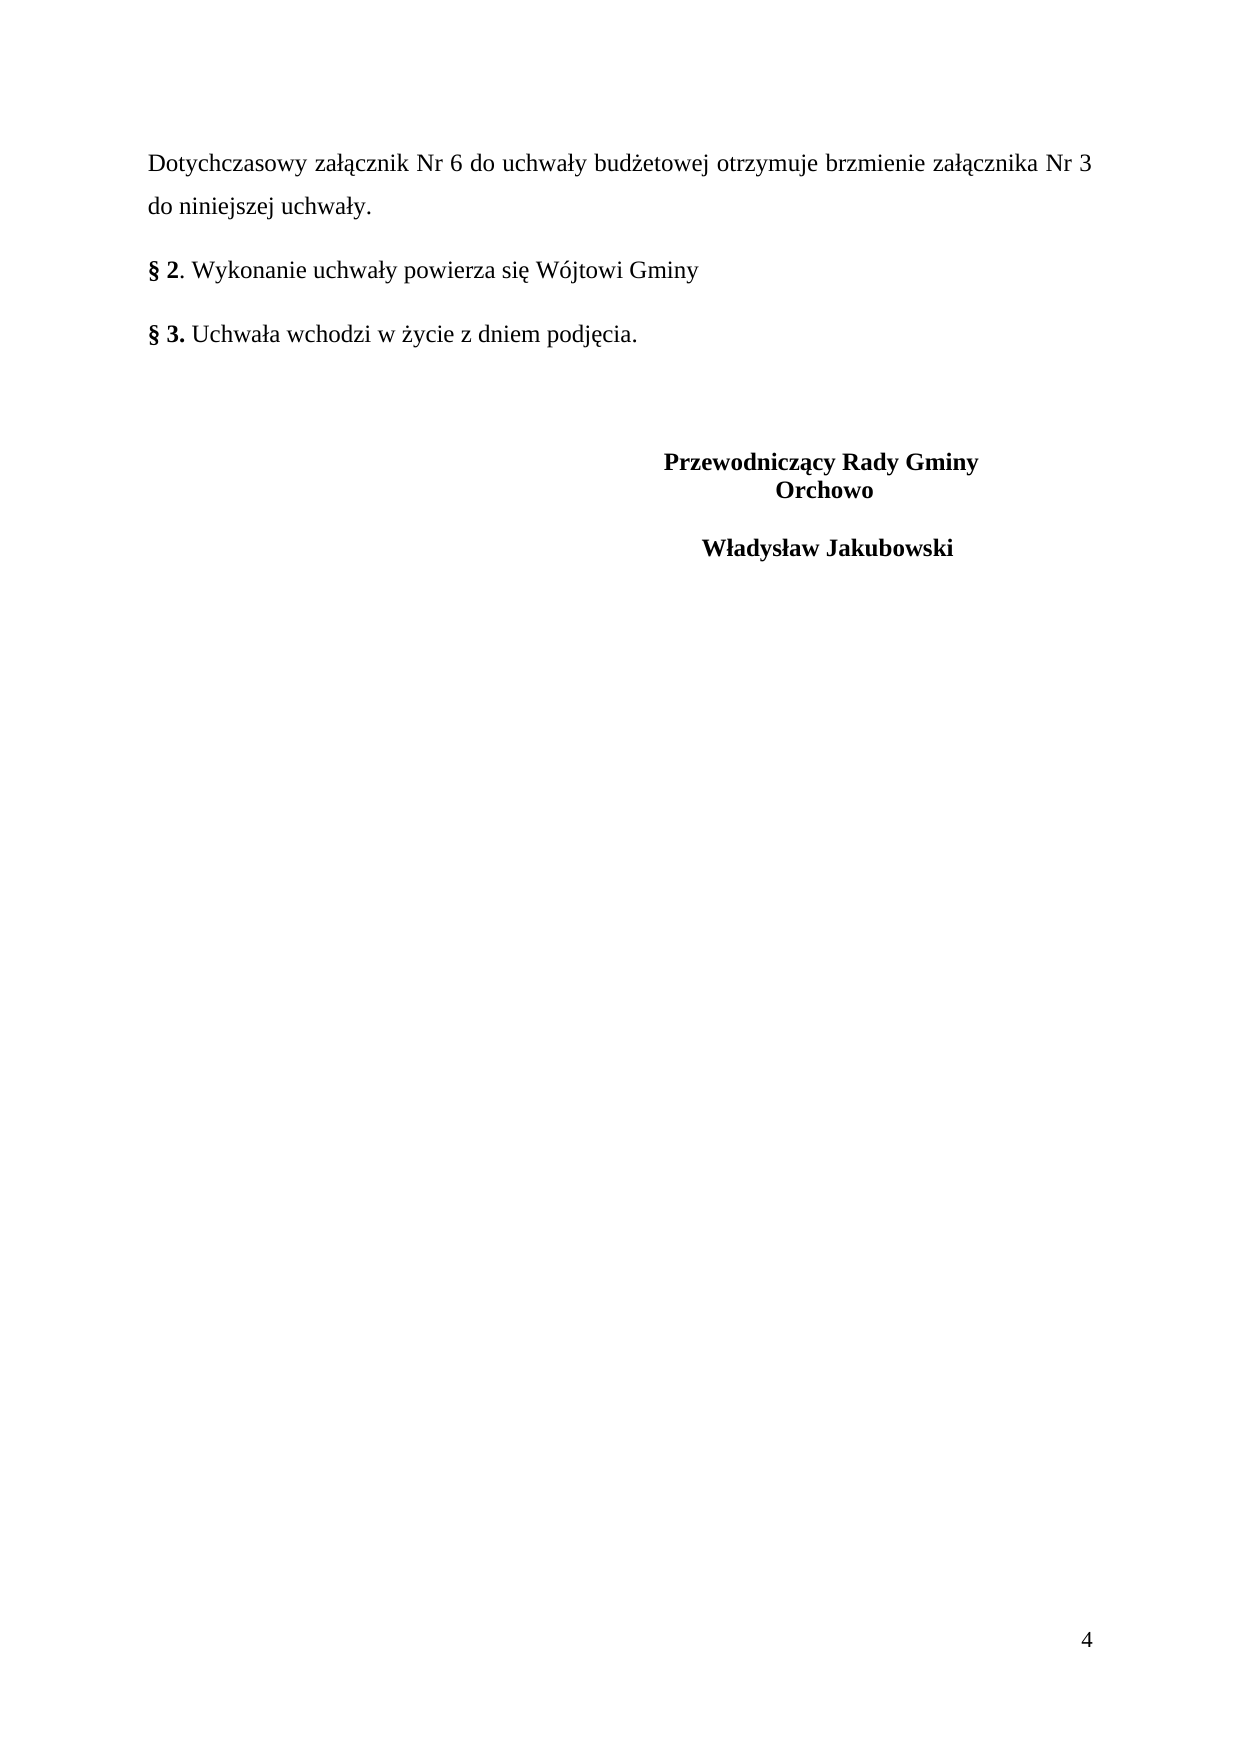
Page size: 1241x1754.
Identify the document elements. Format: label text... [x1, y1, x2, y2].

text Władysław Jakubowski [664, 533, 1093, 562]
text Przewodniczący Rady Gminy [590, 447, 1093, 475]
text Dotychczasowy załącznik Nr 6 do uchwały budżetowej otrzymuje brzmienie załącznika Nr 3 do niniejszej uchwały. [148, 148, 1093, 219]
text § 3. Uchwała wchodzi w życie z dniem podjęcia. [148, 319, 1093, 347]
text § 2. Wykonanie uchwały powierza się Wójtowi Gminy [148, 255, 1093, 283]
text Orchowo [738, 475, 1093, 504]
